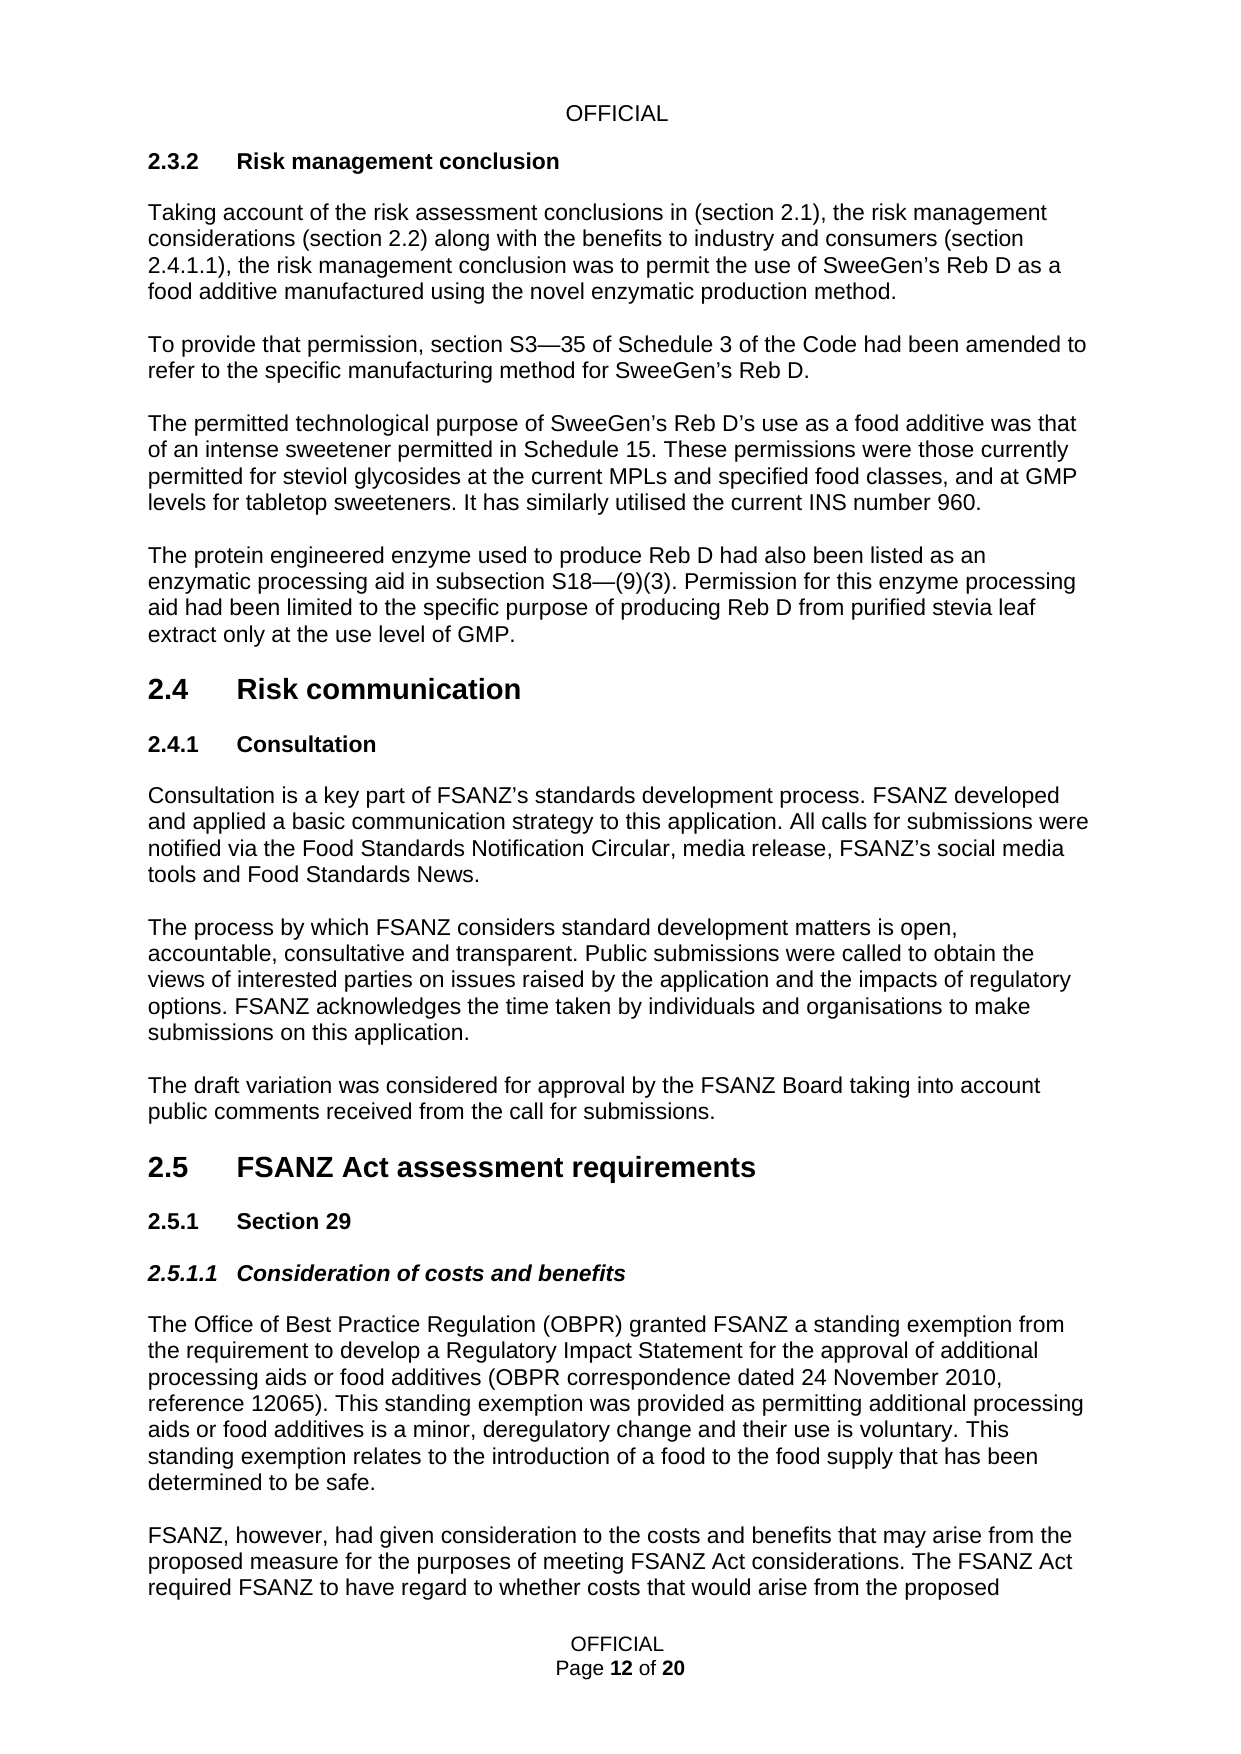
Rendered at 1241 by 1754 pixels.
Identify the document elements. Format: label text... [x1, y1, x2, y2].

subtitle 2.4 Risk communication [148, 672, 1092, 706]
subtitle 2.5.1.1 Consideration of costs and benefits [148, 1259, 1092, 1286]
text The permitted technological purpose of SweeGen’s Reb D’s use as a food additive was that of an intense sweetener permitted in Schedule 15. These permissions were those currently permitted for steviol glycosides at the current MPLs and specified food classes, and at GMP levels for tabletop sweeteners. It has similarly utilised the current INS number 960. [148, 410, 1092, 515]
text The draft variation was considered for approval by the FSANZ Board taking into account public comments received from the call for submissions. [148, 1072, 1092, 1124]
subtitle 2.5 FSANZ Act assessment requirements [148, 1149, 1092, 1183]
text Consultation is a key part of FSANZ’s standards development process. FSANZ developed and applied a basic communication strategy to this application. All calls for submissions were notified via the Food Standards Notification Circular, media release, FSANZ’s social media tools and Food Standards News. [148, 782, 1092, 887]
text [148, 1522, 1092, 1601]
text The Office of Best Practice Regulation (OBPR) granted FSANZ a standing exemption from the requirement to develop a Regulatory Impact Statement for the approval of additional processing aids or food additives (OBPR correspondence dated 24 November 2010, reference 12065). This standing exemption was provided as permitting additional processing aids or food additives is a minor, deregulatory change and their use is voluntary. This standing exemption relates to the introduction of a food to the food supply that has been determined to be safe. [148, 1311, 1092, 1495]
text The protein engineered enzyme used to produce Reb D had also been listed as an enzymatic processing aid in subsection S18—(9)(3). Permission for this enzyme processing aid had been limited to the specific purpose of producing Reb D from purified stevia leaf extract only at the use level of GMP. [148, 542, 1092, 647]
text The process by which FSANZ considers standard development matters is open, accountable, consultative and transparent. Public submissions were called to obtain the views of interested parties on issues raised by the application and the impacts of regulatory options. FSANZ acknowledges the time taken by individuals and organisations to make submissions on this application. [148, 914, 1092, 1046]
text Taking account of the risk assessment conclusions in (section 2.1), the risk management considerations (section 2.2) along with the benefits to industry and consumers (section 2.4.1.1), the risk management conclusion was to permit the use of SweeGen’s Reb D as a food additive manufactured using the novel enzymatic production method. [148, 199, 1092, 304]
subtitle 2.3.2 Risk management conclusion [148, 148, 1092, 174]
text To provide that permission, section S3—35 of Schedule 3 of the Code had been amended to refer to the specific manufacturing method for SweeGen’s Reb D. [148, 331, 1092, 383]
subtitle 2.5.1 Section 29 [148, 1208, 1092, 1234]
subtitle 2.4.1 Consultation [148, 731, 1092, 757]
